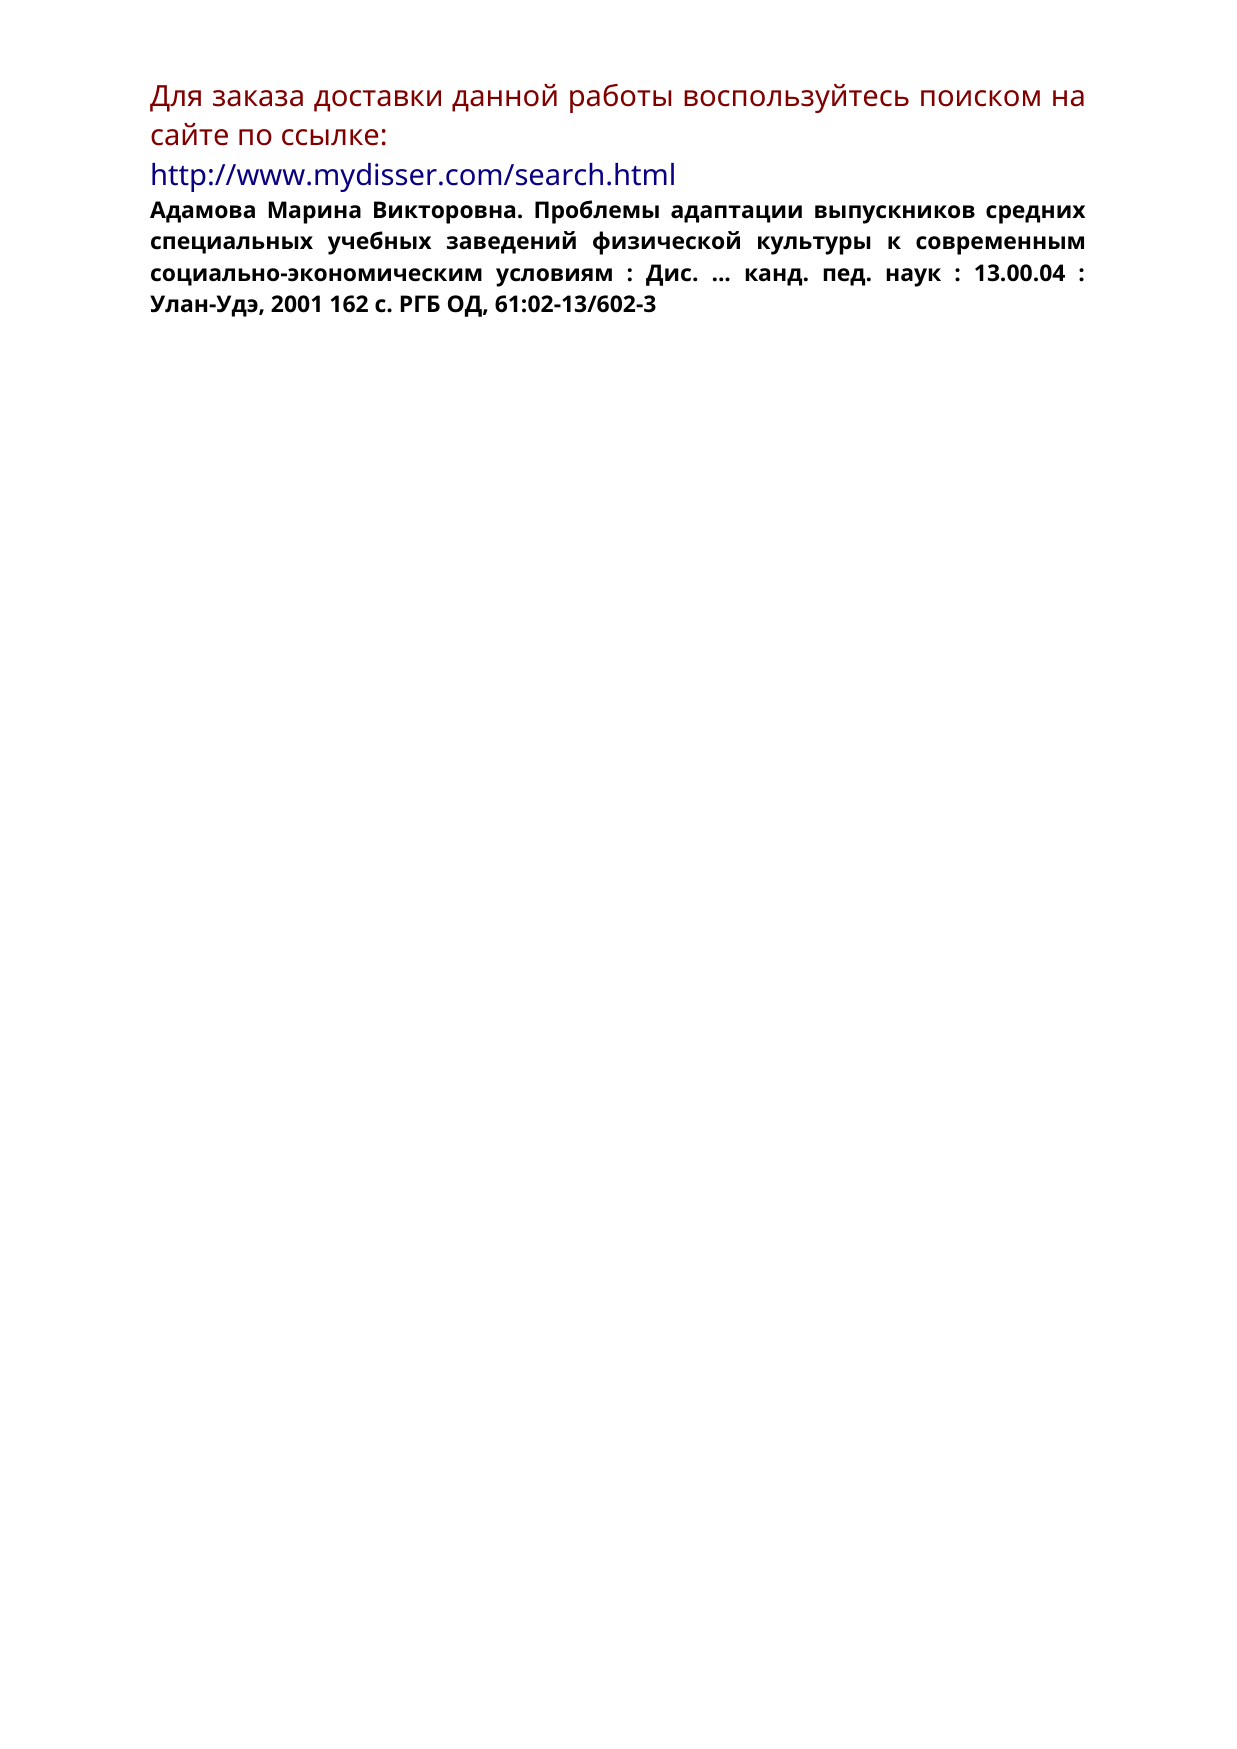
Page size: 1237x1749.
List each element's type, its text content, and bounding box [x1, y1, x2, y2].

text Адамова Марина Викторовна. Проблемы адаптации выпускников средних специальных учебных заведений физической культуры к современным социально-экономическим условиям : Дис. ... канд. пед. наук : 13.00.04 : Улан-Удэ, 2001 162 c. РГБ ОД, 61:02-13/602-3 [150, 194, 1086, 319]
